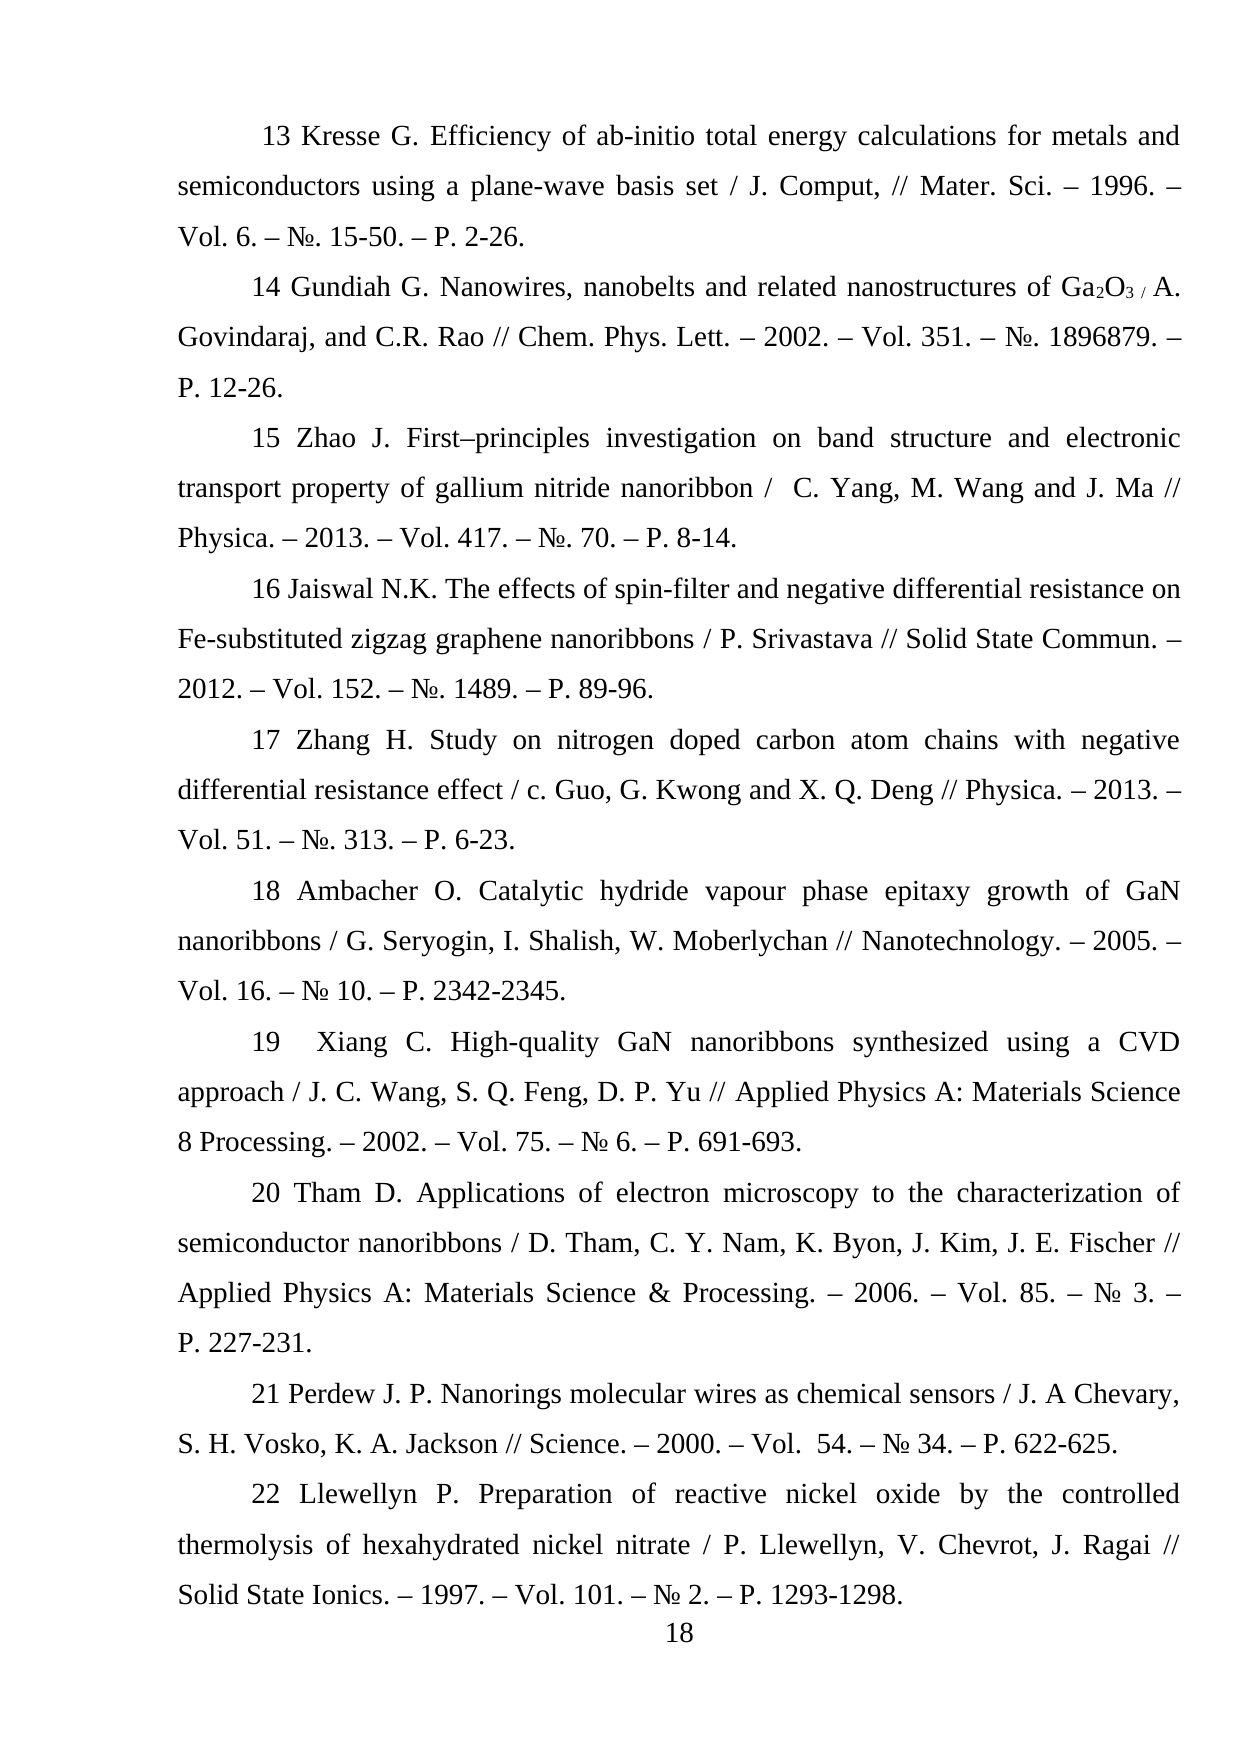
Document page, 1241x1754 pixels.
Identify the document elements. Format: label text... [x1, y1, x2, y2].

text 18 Ambacher O. Catalytic hydride vapour phase epitaxy growth of GaN nanoribbons / G. Seryogin, I. Shalish, W. Moberlychan // Nanotechnology. – 2005. – Vol. 16. – № 10. – P. 2342-2345. [177, 873, 1181, 1007]
subtitle 13 Kresse G. Efficiency of ab-initio total energy calculations for metals and semiconductors using a plane-wave basis set / J. Comput, // Mater. Sci. – 1996. – Vol. 6. – №. 15-50. – P. 2-26. [177, 118, 1181, 252]
text 22 Llewellyn P. Preparation of reactive nickel oxide by the controlled thermolysis of hexahydrated nickel nitrate / P. Llewellyn, V. Chevrot, J. Ragai // Solid State Ionics. – 1997. – Vol. 101. – № 2. – P. 1293-1298. [177, 1477, 1181, 1611]
text 19 Xiang C. High-quality GaN nanoribbons synthesized using a CVD approach / J. C. Wang, S. Q. Feng, D. P. Yu // Applied Physics A: Materials Science 8 Processing. – 2002. – Vol. 75. – № 6. – P. 691-693. [177, 1024, 1181, 1158]
text 20 Tham D. Applications of electron microscopy to the characterization of semiconductor nanoribbons / D. Tham, C. Y. Nam, K. Byon, J. Kim, J. E. Fischer // Applied Physics A: Materials Science & Processing. – 2006. – Vol. 85. – № 3. – P. 227-231. [177, 1175, 1181, 1359]
subtitle 15 Zhao J. First–principles investigation on band structure and electronic transport property of gallium nitride nanoribbon / C. Yang, M. Wang and J. Ma // Physica. – 2013. – Vol. 417. – №. 70. – P. 8-14. [177, 420, 1181, 554]
subtitle 14 Gundiah G. Nanowires, nanobelts and related nanostructures of Ga2O3 / A. Govindaraj, and C.R. Rao // Chem. Phys. Lett. – 2002. – Vol. 351. – №. 1896879. – P. 12-26. [177, 269, 1181, 403]
subtitle 17 Zhang H. Study on nitrogen doped carbon atom chains with negative differential resistance effect / c. Guo, G. Kwong and X. Q. Deng // Physica. – 2013. – Vol. 51. – №. 313. – P. 6-23. [177, 722, 1181, 856]
subtitle 16 Jaiswal N.K. The effects of spin-filter and negative differential resistance on Fe-substituted zigzag graphene nanoribbons / P. Srivastava // Solid State Commun. – 2012. – Vol. 152. – №. 1489. – P. 89-96. [177, 571, 1181, 705]
text 21 Perdew J. P. Nanorings molecular wires as chemical sensors / J. A Chevary, S. H. Vosko, K. A. Jackson // Science. – 2000. – Vol. 54. – № 34. – P. 622-625. [177, 1376, 1181, 1460]
